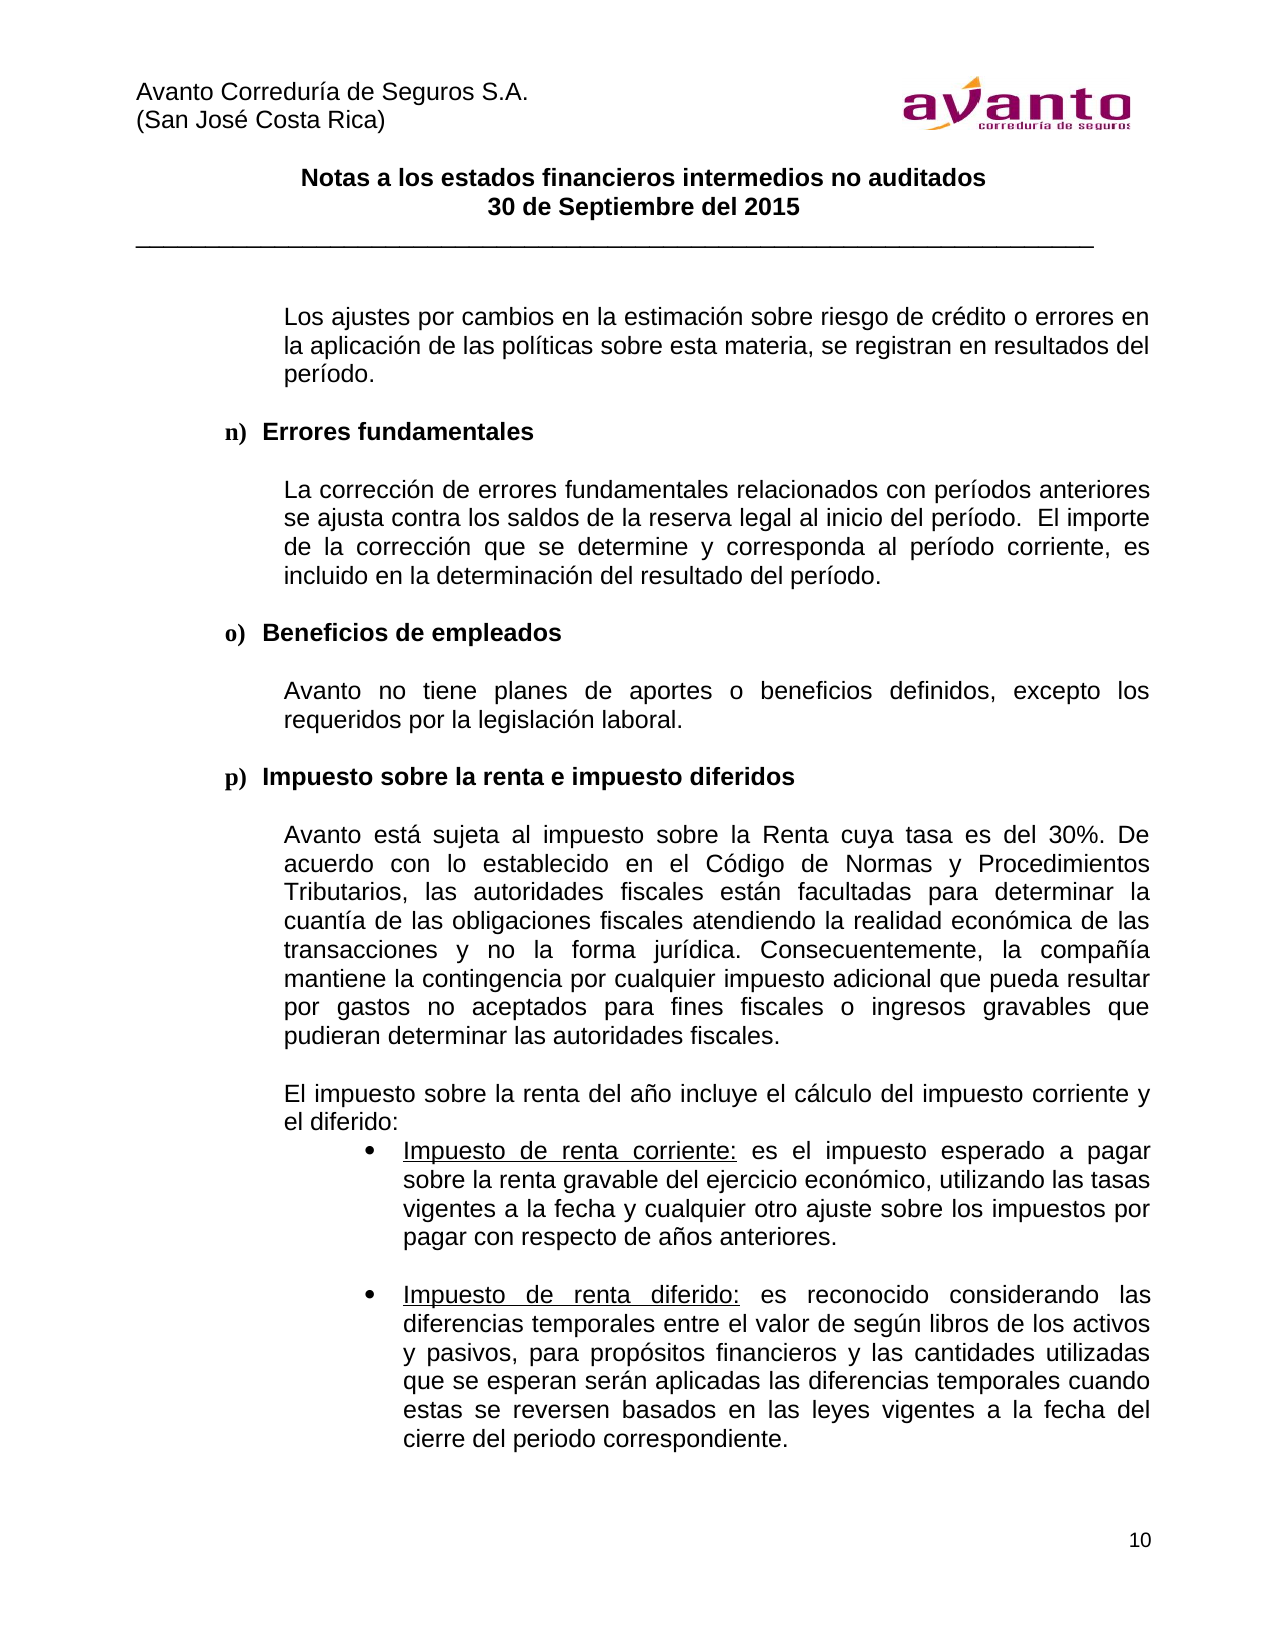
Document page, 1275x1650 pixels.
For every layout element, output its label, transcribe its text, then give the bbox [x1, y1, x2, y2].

text Avanto está sujeta al impuesto sobre la Renta cuya tasa es del 30%. De acuerdo con lo establecido en el Código de Normas y Procedimientos Tributarios, las autoridades fiscales están facultadas para determinar la cuantía de las obligaciones fiscales atendiendo la realidad económica de las transacciones y no la forma jurídica. Consecuentemente, la compañía mantiene la contingencia por cualquier impuesto adicional que pueda resultar por gastos no aceptados para fines fiscales o ingresos gravables que pudieran determinar las autoridades fiscales. [283, 820, 1152, 1050]
list Impuesto sobre la renta e impuesto diferidos [224, 762, 1152, 791]
list Impuesto de renta corriente: es el impuesto esperado a pagar sobre la renta gravable del ejercicio económico, utilizando las tasas vigentes a la fecha y cualquier otro ajuste sobre los impuestos por pagar con respecto de años anteriores. [365, 1136, 1152, 1251]
list Errores fundamentales [224, 417, 1152, 446]
list Beneficios de empleados [224, 618, 1152, 647]
text Avanto no tiene planes de aportes o beneficios definidos, excepto los requeridos por la legislación laboral. [283, 676, 1152, 733]
picture [902, 76, 1130, 130]
list Impuesto de renta diferido: es reconocido considerando las diferencias temporales entre el valor de según libros de los activos y pasivos, para propósitos financieros y las cantidades utilizadas que se esperan serán aplicadas las diferencias temporales cuando estas se reversen basados en las leyes vigentes a la fecha del cierre del periodo correspondiente. [365, 1280, 1152, 1452]
text El impuesto sobre la renta del año incluye el cálculo del impuesto corriente y el diferido: [283, 1078, 1152, 1136]
text Los ajustes por cambios en la estimación sobre riesgo de crédito o errores en la aplicación de las políticas sobre esta materia, se registran en resultados del período. [283, 302, 1152, 388]
text La corrección de errores fundamentales relacionados con períodos anteriores se ajusta contra los saldos de la reserva legal al inicio del período. El importe de la corrección que se determine y corresponda al período corriente, es incluido en la determinación del resultado del período. [283, 474, 1152, 589]
